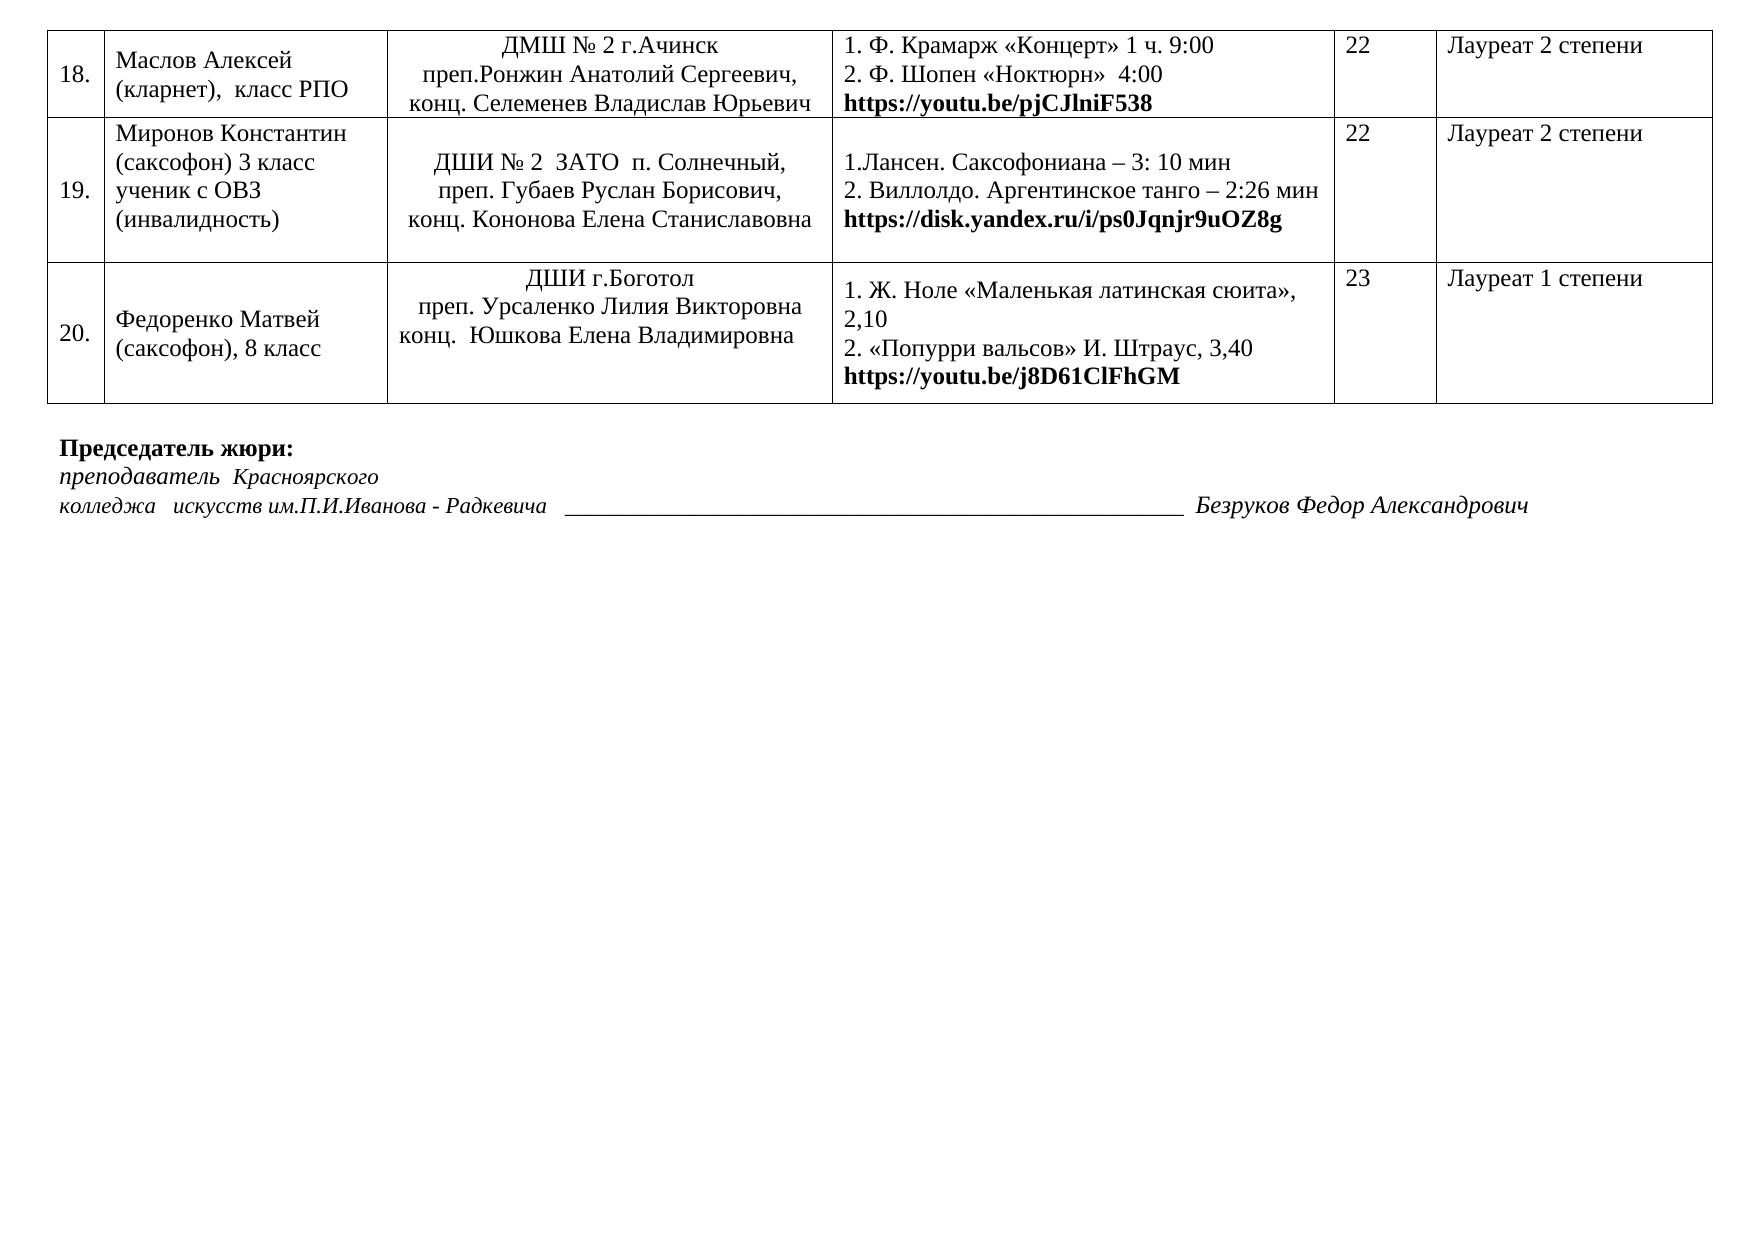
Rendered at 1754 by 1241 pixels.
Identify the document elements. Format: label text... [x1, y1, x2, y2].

table_cell 22 [1335, 31, 1436, 117]
table_cell 1. Ф. Крамарж «Концерт» 1 ч. 9:00 2. Ф. Шопен «Ноктюрн» 4:00 https://youtu.be/pjCJlniF538 [833, 31, 1334, 117]
table_cell 23 [1335, 263, 1436, 403]
table_cell 19. [48, 118, 104, 262]
table_cell Федоренко Матвей (саксофон), 8 класс [105, 263, 387, 403]
table_cell 22 [1335, 118, 1436, 262]
text Председатель жюри: [59, 433, 1713, 461]
table_cell 20. [48, 263, 104, 403]
table_cell ДШИ № 2 ЗАТО п. Солнечный, преп. Губаев Руслан Борисович, конц. Кононова Елена Станиславовна [388, 118, 832, 262]
text преподаватель Красноярского [59, 461, 1713, 490]
table_cell 1.Лансен. Саксофониана – 3: 10 мин 2. Виллолдо. Аргентинское танго – 2:26 мин https://disk.yandex.ru/i/ps0Jqnjr9uOZ8g [833, 118, 1334, 262]
table_cell 1. Ж. Ноле «Маленькая латинская сюита», 2,10 2. «Попурри вальсов» И. Штраус, 3,40 https://youtu.be/j8D61ClFhGM [833, 263, 1334, 403]
table_cell Маслов Алексей (кларнет), класс РПО [105, 31, 387, 117]
text колледжа искусств им.П.И.Иванова - Радкевича ______________________________________________________ Безруков Федор Александрович [59, 490, 1713, 519]
table_cell Лауреат 2 степени [1437, 118, 1712, 262]
table_cell Лауреат 2 степени [1437, 31, 1712, 117]
table_cell 18. [48, 31, 104, 117]
table_cell Миронов Константин (саксофон) 3 класс ученик с ОВЗ (инвалидность) [105, 118, 387, 262]
table_cell ДШИ г.Боготол преп. Урсаленко Лилия Викторовна конц. Юшкова Елена Владимировна [388, 263, 832, 403]
table_cell Лауреат 1 степени [1437, 263, 1712, 403]
table_cell ДМШ № 2 г.Ачинск преп.Ронжин Анатолий Сергеевич, конц. Селеменев Владислав Юрьевич [388, 31, 832, 117]
